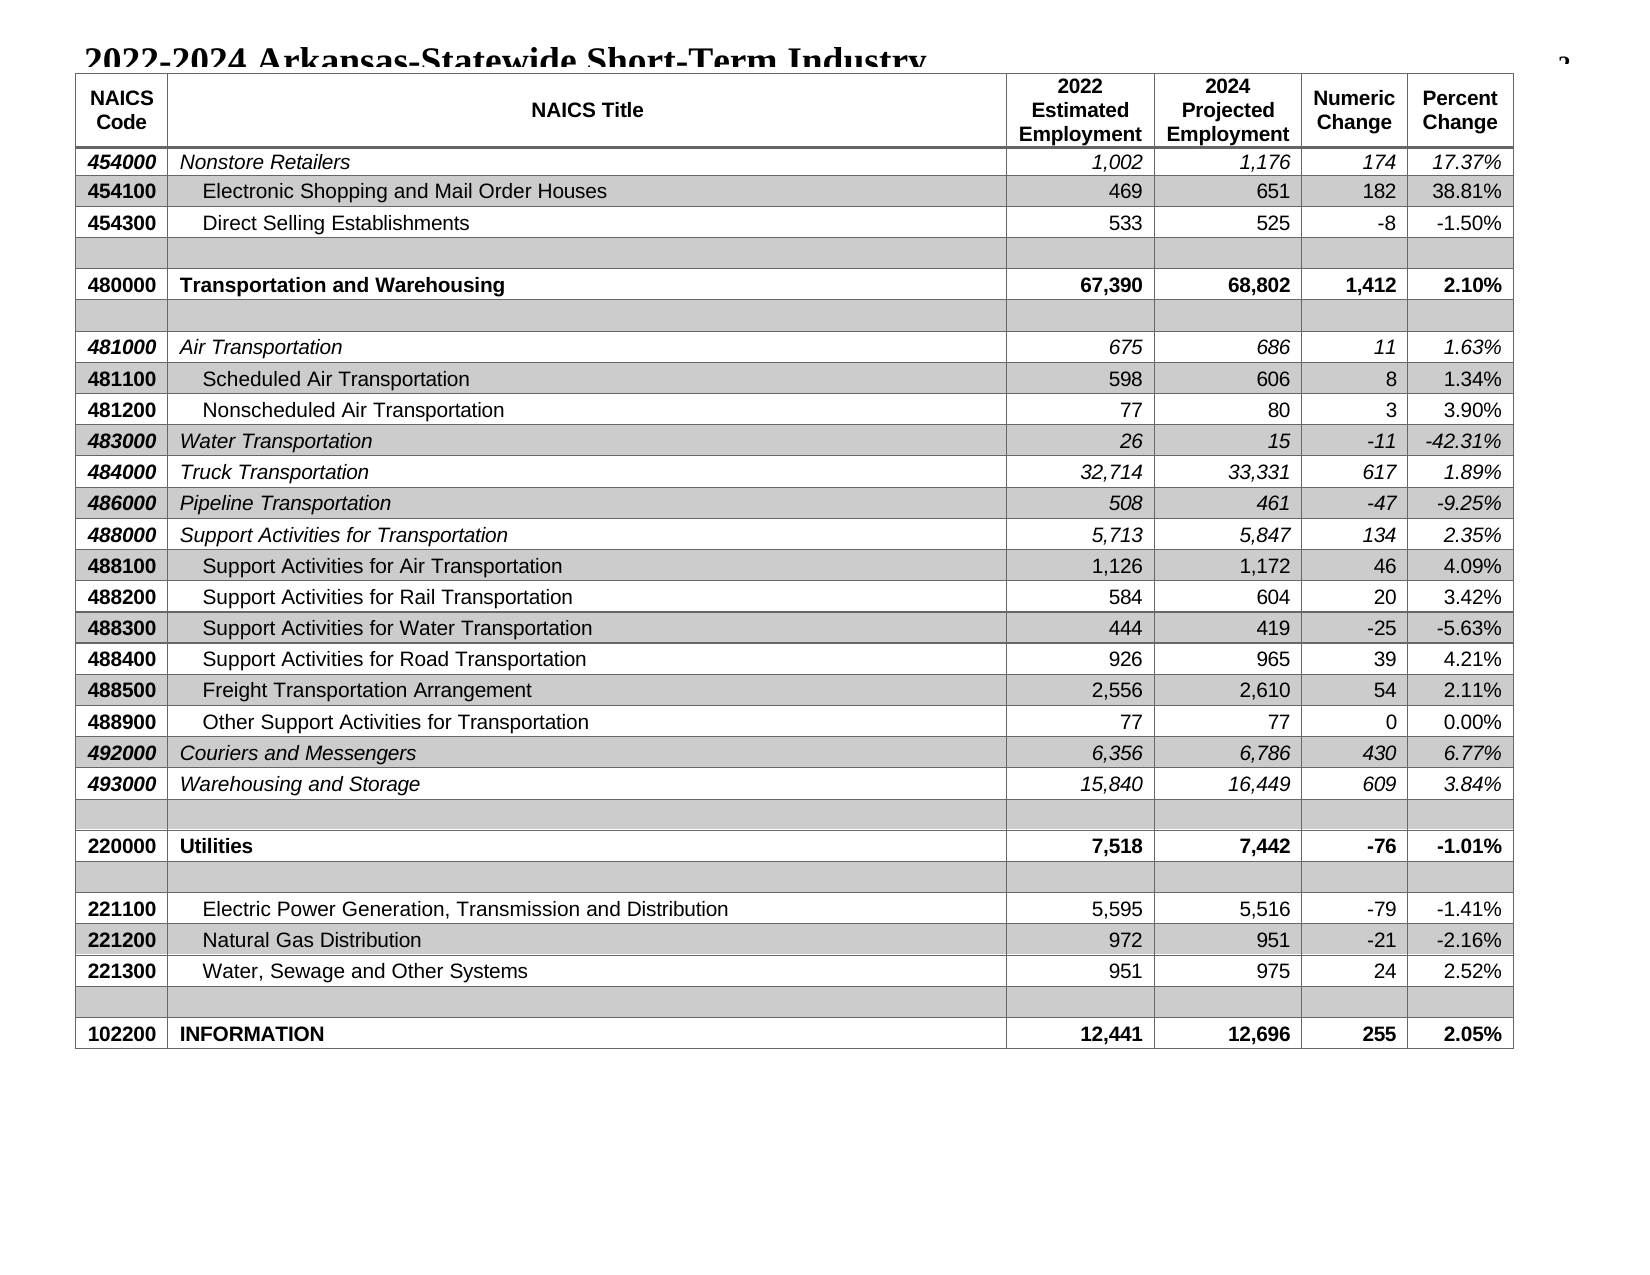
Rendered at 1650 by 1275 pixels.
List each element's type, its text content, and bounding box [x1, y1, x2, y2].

table_cell [1302, 300, 1407, 331]
table_cell 32,714 [1007, 456, 1154, 487]
table_cell [1007, 238, 1154, 268]
table_cell [1007, 300, 1154, 331]
table_cell -76 [1302, 831, 1407, 861]
table_cell [1302, 987, 1407, 1017]
table_cell 461 [1155, 488, 1301, 518]
table_cell -8 [1302, 207, 1407, 237]
table_cell 221100 [76, 893, 167, 923]
table_cell 604 [1155, 581, 1301, 611]
table_header NAICS Title [168, 74, 1006, 146]
table_cell 651 [1155, 176, 1301, 206]
table_cell [168, 800, 1006, 829]
table_cell 6.77% [1408, 737, 1513, 767]
table_cell 6,356 [1007, 737, 1154, 767]
table_cell -79 [1302, 893, 1407, 923]
table_cell -1.50% [1408, 207, 1513, 237]
table_cell Direct Selling Establishments [168, 207, 1006, 237]
table_cell [76, 238, 167, 268]
table_cell 26 [1007, 425, 1154, 455]
table_cell Support Activities for Transportation [168, 519, 1006, 549]
table_cell 493000 [76, 768, 167, 798]
table_cell [1408, 300, 1513, 331]
table_cell 2.10% [1408, 269, 1513, 299]
table_cell 15 [1155, 425, 1301, 455]
table_cell 174 [1302, 149, 1407, 175]
table_cell Natural Gas Distribution [168, 924, 1006, 954]
table_cell 606 [1155, 363, 1301, 393]
table_cell 484000 [76, 456, 167, 487]
table_header Percent Change [1408, 74, 1513, 146]
table_cell 221200 [76, 924, 167, 954]
table_cell 430 [1302, 737, 1407, 767]
table_cell Utilities [168, 831, 1006, 861]
table_cell 454000 [76, 149, 167, 175]
table_cell 609 [1302, 768, 1407, 798]
table_cell Air Transportation [168, 332, 1006, 362]
table_cell -5.63% [1408, 613, 1513, 642]
table_cell 255 [1302, 1018, 1407, 1048]
table_cell 481200 [76, 394, 167, 424]
table_cell 67,390 [1007, 269, 1154, 299]
table_cell 12,441 [1007, 1018, 1154, 1048]
table_cell [1302, 800, 1407, 829]
table_cell 2,556 [1007, 675, 1154, 705]
table_cell 1.34% [1408, 363, 1513, 393]
table_cell [168, 987, 1006, 1017]
table_cell 4.21% [1408, 644, 1513, 674]
table_cell 469 [1007, 176, 1154, 206]
table_cell 5,847 [1155, 519, 1301, 549]
table_cell Pipeline Transportation [168, 488, 1006, 518]
table_cell 972 [1007, 924, 1154, 954]
table_cell 483000 [76, 425, 167, 455]
table_cell 7,518 [1007, 831, 1154, 861]
table_cell Transportation and Warehousing [168, 269, 1006, 299]
table_cell 12,696 [1155, 1018, 1301, 1048]
table_cell 686 [1155, 332, 1301, 362]
table_cell 102200 [76, 1018, 167, 1048]
table_cell 33,331 [1155, 456, 1301, 487]
table_cell 481000 [76, 332, 167, 362]
table_cell [1155, 238, 1301, 268]
table_cell -9.25% [1408, 488, 1513, 518]
table_cell 220000 [76, 831, 167, 861]
table_cell 134 [1302, 519, 1407, 549]
table_cell 488100 [76, 550, 167, 580]
table_cell 1,176 [1155, 149, 1301, 175]
table_cell 951 [1155, 924, 1301, 954]
table_cell 965 [1155, 644, 1301, 674]
table_cell Water, Sewage and Other Systems [168, 956, 1006, 986]
table_cell Electronic Shopping and Mail Order Houses [168, 176, 1006, 206]
table_cell 2.05% [1408, 1018, 1513, 1048]
table_cell [76, 987, 167, 1017]
table_cell Support Activities for Water Transportation [168, 613, 1006, 642]
table_cell Other Support Activities for Transportation [168, 706, 1006, 736]
table_cell 38.81% [1408, 176, 1513, 206]
table_cell Water Transportation [168, 425, 1006, 455]
table_cell 0.00% [1408, 706, 1513, 736]
table_cell [1007, 800, 1154, 829]
table_cell [1007, 862, 1154, 892]
table_cell 525 [1155, 207, 1301, 237]
table_cell 492000 [76, 737, 167, 767]
table_header 2022 Estimated Employment [1007, 74, 1154, 146]
table_cell 221300 [76, 956, 167, 986]
table_cell Nonstore Retailers [168, 149, 1006, 175]
table_cell 926 [1007, 644, 1154, 674]
table_cell 488000 [76, 519, 167, 549]
table_cell [1408, 800, 1513, 829]
table_cell [1007, 987, 1154, 1017]
table_cell 5,516 [1155, 893, 1301, 923]
table_cell Couriers and Messengers [168, 737, 1006, 767]
table_cell 2,610 [1155, 675, 1301, 705]
table_cell 508 [1007, 488, 1154, 518]
table_cell 3.84% [1408, 768, 1513, 798]
table_cell 5,713 [1007, 519, 1154, 549]
table_cell -47 [1302, 488, 1407, 518]
table_cell 1,412 [1302, 269, 1407, 299]
table_cell 2.52% [1408, 956, 1513, 986]
table_cell 488300 [76, 613, 167, 642]
table_cell 486000 [76, 488, 167, 518]
table_header 2024 Projected Employment [1155, 74, 1301, 146]
table_cell Electric Power Generation, Transmission and Distribution [168, 893, 1006, 923]
table_cell 77 [1007, 706, 1154, 736]
table_cell Support Activities for Road Transportation [168, 644, 1006, 674]
table_cell 20 [1302, 581, 1407, 611]
table_cell [168, 300, 1006, 331]
table_cell INFORMATION [168, 1018, 1006, 1048]
table_cell 2.35% [1408, 519, 1513, 549]
table_cell Support Activities for Air Transportation [168, 550, 1006, 580]
table_cell 1.89% [1408, 456, 1513, 487]
table_cell 24 [1302, 956, 1407, 986]
table_cell 15,840 [1007, 768, 1154, 798]
table_cell 3.42% [1408, 581, 1513, 611]
table_cell -21 [1302, 924, 1407, 954]
table_cell [1155, 300, 1301, 331]
table_cell Warehousing and Storage [168, 768, 1006, 798]
table_cell 11 [1302, 332, 1407, 362]
table_cell 3.90% [1408, 394, 1513, 424]
table_cell -2.16% [1408, 924, 1513, 954]
table_header Numeric Change [1302, 74, 1407, 146]
table_cell Nonscheduled Air Transportation [168, 394, 1006, 424]
table_cell 488900 [76, 706, 167, 736]
table_cell [168, 238, 1006, 268]
table_cell 951 [1007, 956, 1154, 986]
table_cell 3 [1302, 394, 1407, 424]
table_cell 444 [1007, 613, 1154, 642]
table_cell 488500 [76, 675, 167, 705]
table_cell [76, 800, 167, 829]
table_cell 4.09% [1408, 550, 1513, 580]
table_cell [1408, 987, 1513, 1017]
table_cell 182 [1302, 176, 1407, 206]
table_cell Freight Transportation Arrangement [168, 675, 1006, 705]
table_cell 675 [1007, 332, 1154, 362]
table_cell Scheduled Air Transportation [168, 363, 1006, 393]
table_cell [1408, 238, 1513, 268]
table_cell 481100 [76, 363, 167, 393]
table_cell -11 [1302, 425, 1407, 455]
table_cell [1408, 862, 1513, 892]
table_cell 68,802 [1155, 269, 1301, 299]
table_cell 17.37% [1408, 149, 1513, 175]
table_cell Support Activities for Rail Transportation [168, 581, 1006, 611]
table_cell 419 [1155, 613, 1301, 642]
table_cell [76, 862, 167, 892]
table_cell 598 [1007, 363, 1154, 393]
table_cell 5,595 [1007, 893, 1154, 923]
table_cell 480000 [76, 269, 167, 299]
table_cell 975 [1155, 956, 1301, 986]
table_cell -1.01% [1408, 831, 1513, 861]
table_cell Truck Transportation [168, 456, 1006, 487]
table_cell -42.31% [1408, 425, 1513, 455]
table_cell [76, 300, 167, 331]
table_cell 454300 [76, 207, 167, 237]
table_cell 2.11% [1408, 675, 1513, 705]
table_cell 46 [1302, 550, 1407, 580]
table_cell 584 [1007, 581, 1154, 611]
table_header NAICS Code [76, 74, 167, 146]
table_cell 6,786 [1155, 737, 1301, 767]
table_cell 533 [1007, 207, 1154, 237]
table_cell 488400 [76, 644, 167, 674]
table_cell 454100 [76, 176, 167, 206]
table_cell 1.63% [1408, 332, 1513, 362]
table_cell 1,002 [1007, 149, 1154, 175]
table_cell 617 [1302, 456, 1407, 487]
table_cell -25 [1302, 613, 1407, 642]
table_cell 488200 [76, 581, 167, 611]
table_cell [1155, 862, 1301, 892]
table_cell 7,442 [1155, 831, 1301, 861]
table_cell 77 [1155, 706, 1301, 736]
table_cell 77 [1007, 394, 1154, 424]
table_cell 80 [1155, 394, 1301, 424]
table_cell [1302, 862, 1407, 892]
table_cell [1155, 800, 1301, 829]
table_cell [1302, 238, 1407, 268]
table_cell 8 [1302, 363, 1407, 393]
table_cell 16,449 [1155, 768, 1301, 798]
table_cell 39 [1302, 644, 1407, 674]
table_cell [168, 862, 1006, 892]
table_cell [1155, 987, 1301, 1017]
table_cell 1,172 [1155, 550, 1301, 580]
table_cell 54 [1302, 675, 1407, 705]
table_cell 1,126 [1007, 550, 1154, 580]
table_cell -1.41% [1408, 893, 1513, 923]
table_cell 0 [1302, 706, 1407, 736]
